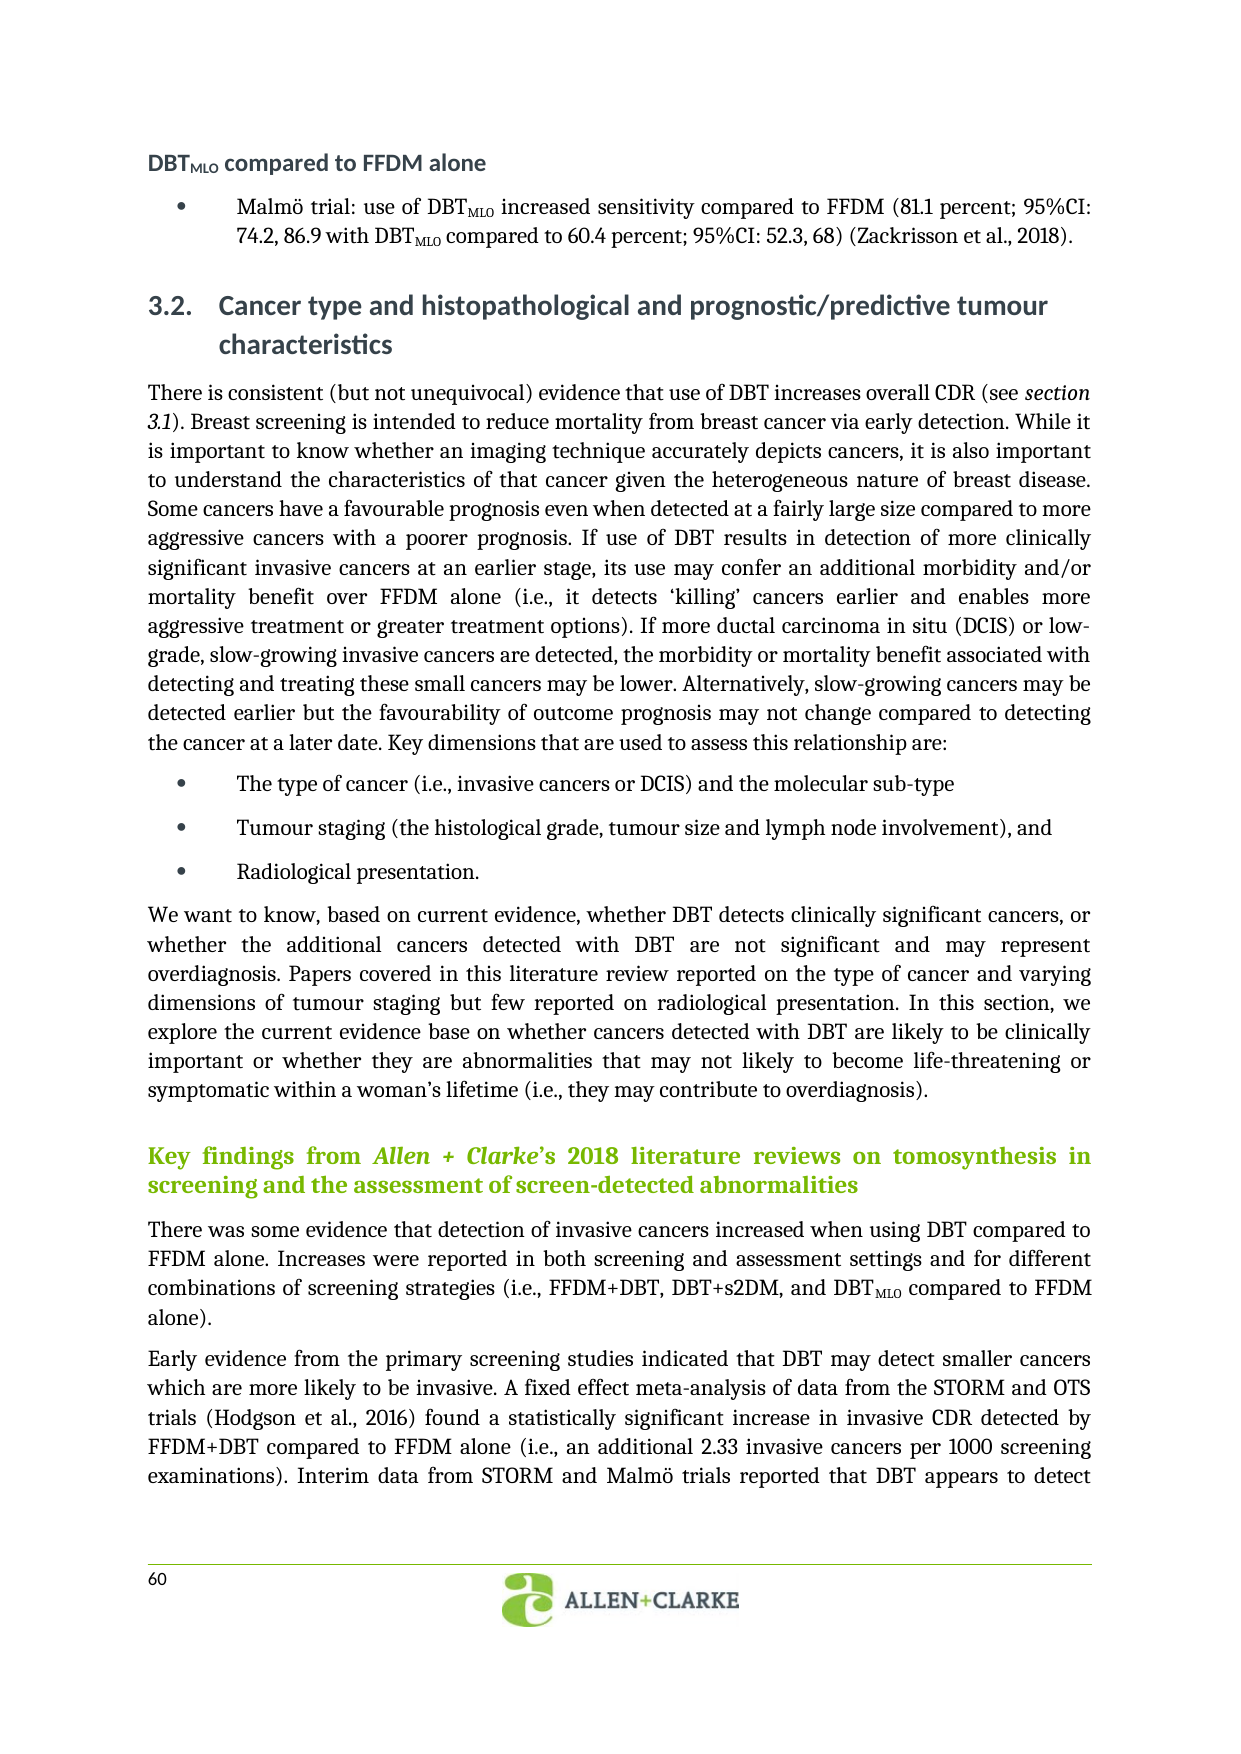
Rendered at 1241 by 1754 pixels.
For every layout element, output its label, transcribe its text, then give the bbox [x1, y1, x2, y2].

picture [502, 1573, 739, 1627]
list Radiological presentation. [177, 856, 1092, 885]
subtitle Key findings from Allen + Clarke’s 2018 literature reviews on tomosynthesis in screening and the assessment of screen-detected abnormalities [148, 1141, 1092, 1199]
text There was some evidence that detection of invasive cancers increased when using DBT compared to FFDM alone. Increases were reported in both screening and assessment settings and for different combinations of screening strategies (i.e., FFDM+DBT, DBT+s2DM, and DBTMLO compared to FFDM alone). [148, 1214, 1092, 1331]
list Tumour staging (the histological grade, tumour size and lymph node involvement), and [177, 812, 1092, 841]
text We want to know, based on current evidence, whether DBT detects clinically significant cancers, or whether the additional cancers detected with DBT are not significant and may represent overdiagnosis. Papers covered in this literature review reported on the type of cancer and varying dimensions of tumour staging but few reported on radiological presentation. In this section, we explore the current evidence base on whether cancers detected with DBT are likely to be clinically important or whether they are abnormalities that may not likely to become life-threatening or symptomatic within a woman’s lifetime (i.e., they may contribute to overdiagnosis). [148, 899, 1092, 1104]
text There is consistent (but not unequivocal) evidence that use of DBT increases overall CDR (see section 3.1). Breast screening is intended to reduce mortality from breast cancer via early detection. While it is important to know whether an imaging technique accurately depicts cancers, it is also important to understand the characteristics of that cancer given the heterogeneous nature of breast disease. Some cancers have a favourable prognosis even when detected at a fairly large size compared to more aggressive cancers with a poorer prognosis. If use of DBT results in detection of more clinically significant invasive cancers at an earlier stage, its use may confer an additional morbidity and/or mortality benefit over FFDM alone (i.e., it detects ‘killing’ cancers earlier and enables more aggressive treatment or greater treatment options). If more ductal carcinoma in situ (DCIS) or low-grade, slow-growing invasive cancers are detected, the morbidity or mortality benefit associated with detecting and treating these small cancers may be lower. Alternatively, slow-growing cancers may be detected earlier but the favourability of outcome prognosis may not change compared to detecting the cancer at a later date. Key dimensions that are used to assess this relationship are: [148, 377, 1092, 756]
subtitle DBTMLO compared to FFDM alone [148, 148, 1092, 177]
subtitle Cancer type and histopathological and prognostic/predictive tumour characteristics [148, 287, 1092, 361]
list The type of cancer (i.e., invasive cancers or DCIS) and the molecular sub-type [177, 768, 1092, 797]
list Malmö trial: use of DBTMLO increased sensitivity compared to FFDM (81.1 percent; 95%CI: 74.2, 86.9 with DBTMLO compared to 60.4 percent; 95%CI: 52.3, 68) (Zackrisson et al., 2018). [177, 191, 1092, 250]
